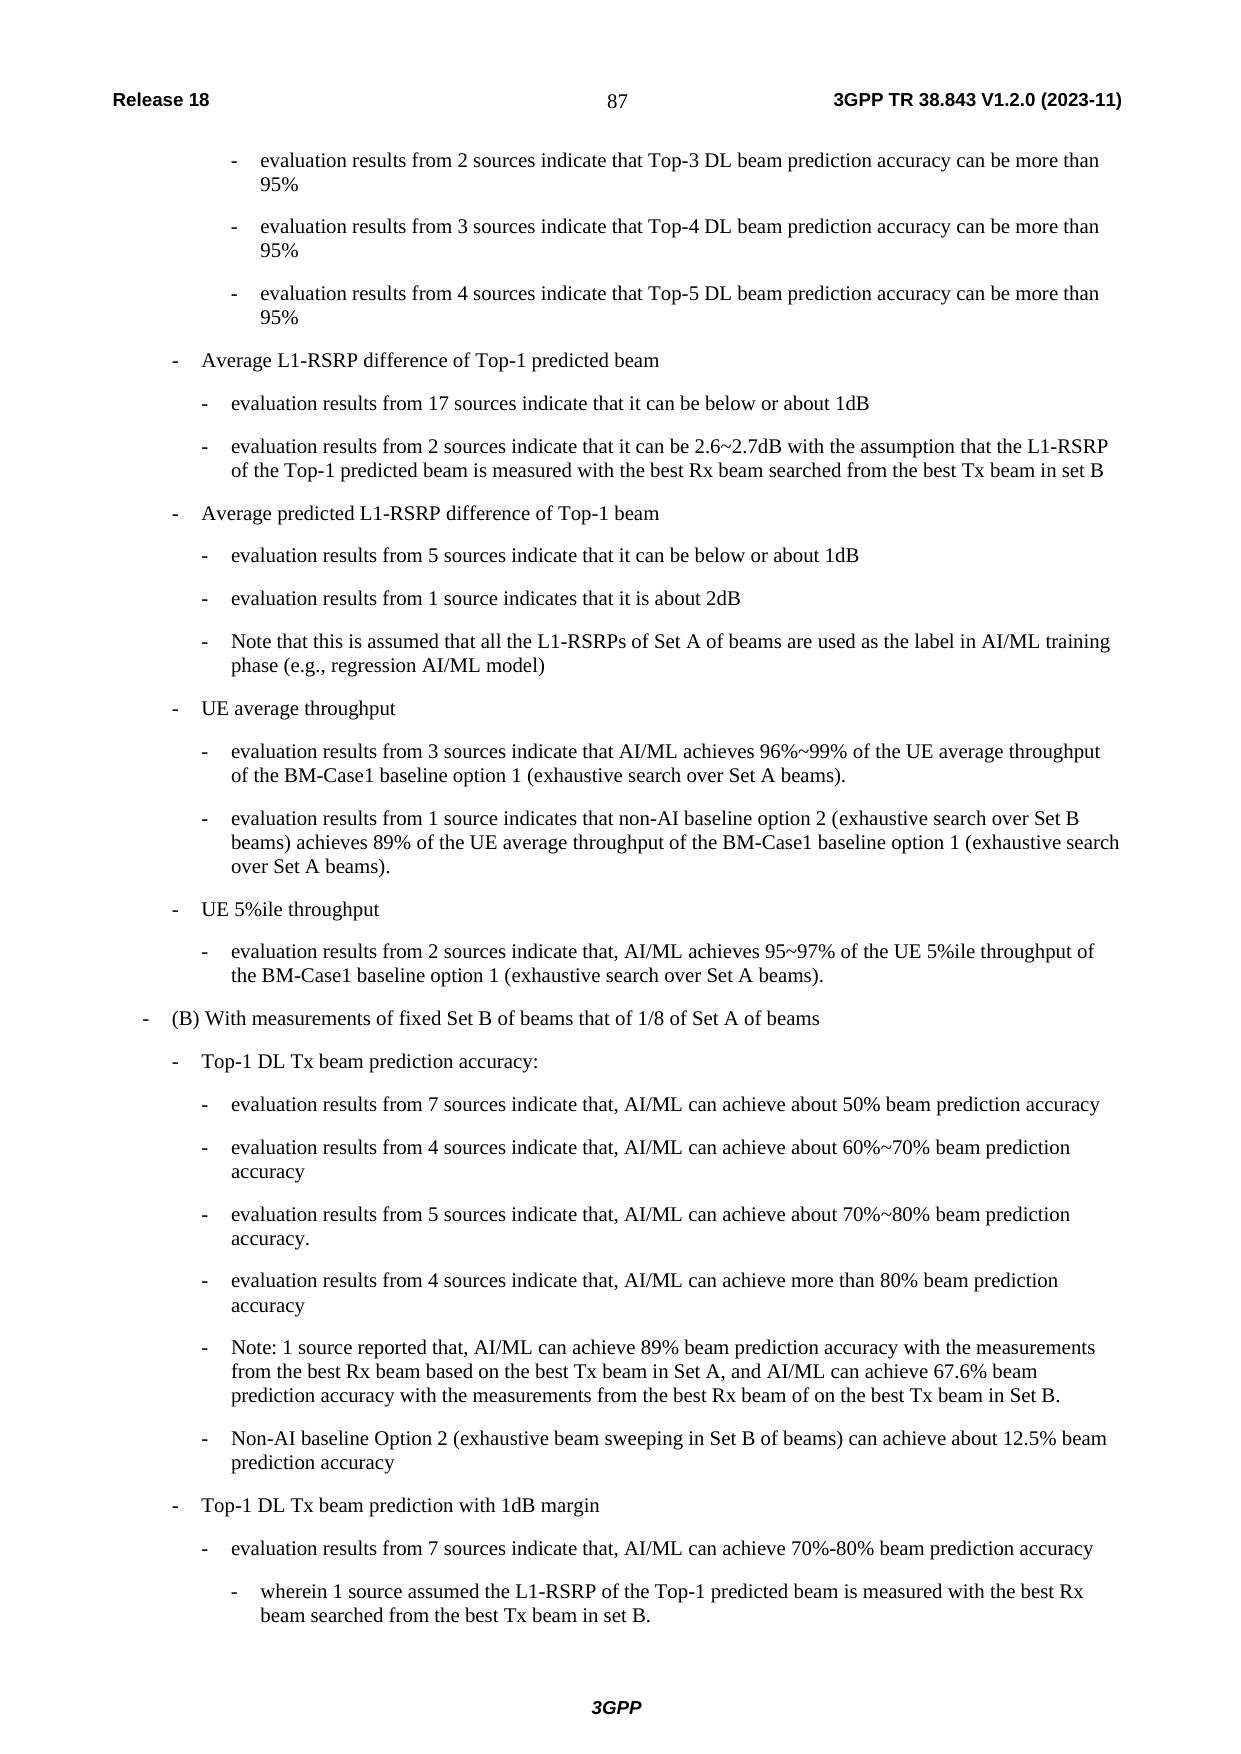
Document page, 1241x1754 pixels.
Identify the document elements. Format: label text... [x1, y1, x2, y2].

text - Note: 1 source reported that, AI/ML can achieve 89% beam prediction accuracy with the measurements from the best Rx beam based on the best Tx beam in Set A, and AI/ML can achieve 67.6% beam prediction accuracy with the measurements from the best Rx beam of on the best Tx beam in Set B. [201, 1335, 1122, 1407]
text - Average L1-RSRP difference of Top-1 predicted beam [172, 348, 1122, 372]
text - evaluation results from 2 sources indicate that Top-3 DL beam prediction accuracy can be more than 95% [231, 147, 1122, 196]
text - evaluation results from 17 sources indicate that it can be below or about 1dB [201, 391, 1122, 415]
text - evaluation results from 1 source indicates that non-AI baseline option 2 (exhaustive search over Set B beams) achieves 89% of the UE average throughput of the BM-Case1 baseline option 1 (exhaustive search over Set A beams). [201, 806, 1122, 878]
text - Average predicted L1-RSRP difference of Top-1 beam [172, 501, 1122, 525]
text - evaluation results from 5 sources indicate that it can be below or about 1dB [201, 543, 1122, 567]
text - evaluation results from 2 sources indicate that it can be 2.6~2.7dB with the assumption that the L1-RSRP of the Top-1 predicted beam is measured with the best Rx beam searched from the best Tx beam in set B [201, 434, 1122, 482]
text - evaluation results from 4 sources indicate that Top-5 DL beam prediction accuracy can be more than 95% [231, 281, 1122, 329]
text - UE average throughput [172, 696, 1122, 720]
text - evaluation results from 7 sources indicate that, AI/ML can achieve about 50% beam prediction accuracy [201, 1092, 1122, 1116]
text - evaluation results from 3 sources indicate that AI/ML achieves 96%~99% of the UE average throughput of the BM-Case1 baseline option 1 (exhaustive search over Set A beams). [201, 739, 1122, 787]
text - evaluation results from 7 sources indicate that, AI/ML can achieve 70%-80% beam prediction accuracy [201, 1536, 1122, 1560]
text - Top-1 DL Tx beam prediction with 1dB margin [172, 1493, 1122, 1517]
text - evaluation results from 4 sources indicate that, AI/ML can achieve more than 80% beam prediction accuracy [201, 1268, 1122, 1317]
text - evaluation results from 4 sources indicate that, AI/ML can achieve about 60%~70% beam prediction accuracy [201, 1135, 1122, 1183]
text - (B) With measurements of fixed Set B of beams that of 1/8 of Set A of beams [142, 1006, 1122, 1030]
text - evaluation results from 2 sources indicate that, AI/ML achieves 95~97% of the UE 5%ile throughput of the BM-Case1 baseline option 1 (exhaustive search over Set A beams). [201, 939, 1122, 987]
text - Non-AI baseline Option 2 (exhaustive beam sweeping in Set B of beams) can achieve about 12.5% beam prediction accuracy [201, 1426, 1122, 1474]
text - evaluation results from 3 sources indicate that Top-4 DL beam prediction accuracy can be more than 95% [231, 214, 1122, 262]
text - Note that this is assumed that all the L1-RSRPs of Set A of beams are used as the label in AI/ML training phase (e.g., regression AI/ML model) [201, 629, 1122, 677]
text - Top-1 DL Tx beam prediction accuracy: [172, 1049, 1122, 1073]
text - evaluation results from 5 sources indicate that, AI/ML can achieve about 70%~80% beam prediction accuracy. [201, 1202, 1122, 1250]
text - wherein 1 source assumed the L1-RSRP of the Top-1 predicted beam is measured with the best Rx beam searched from the best Tx beam in set B. [231, 1579, 1122, 1627]
text - evaluation results from 1 source indicates that it is about 2dB [201, 586, 1122, 610]
text - UE 5%ile throughput [172, 897, 1122, 921]
